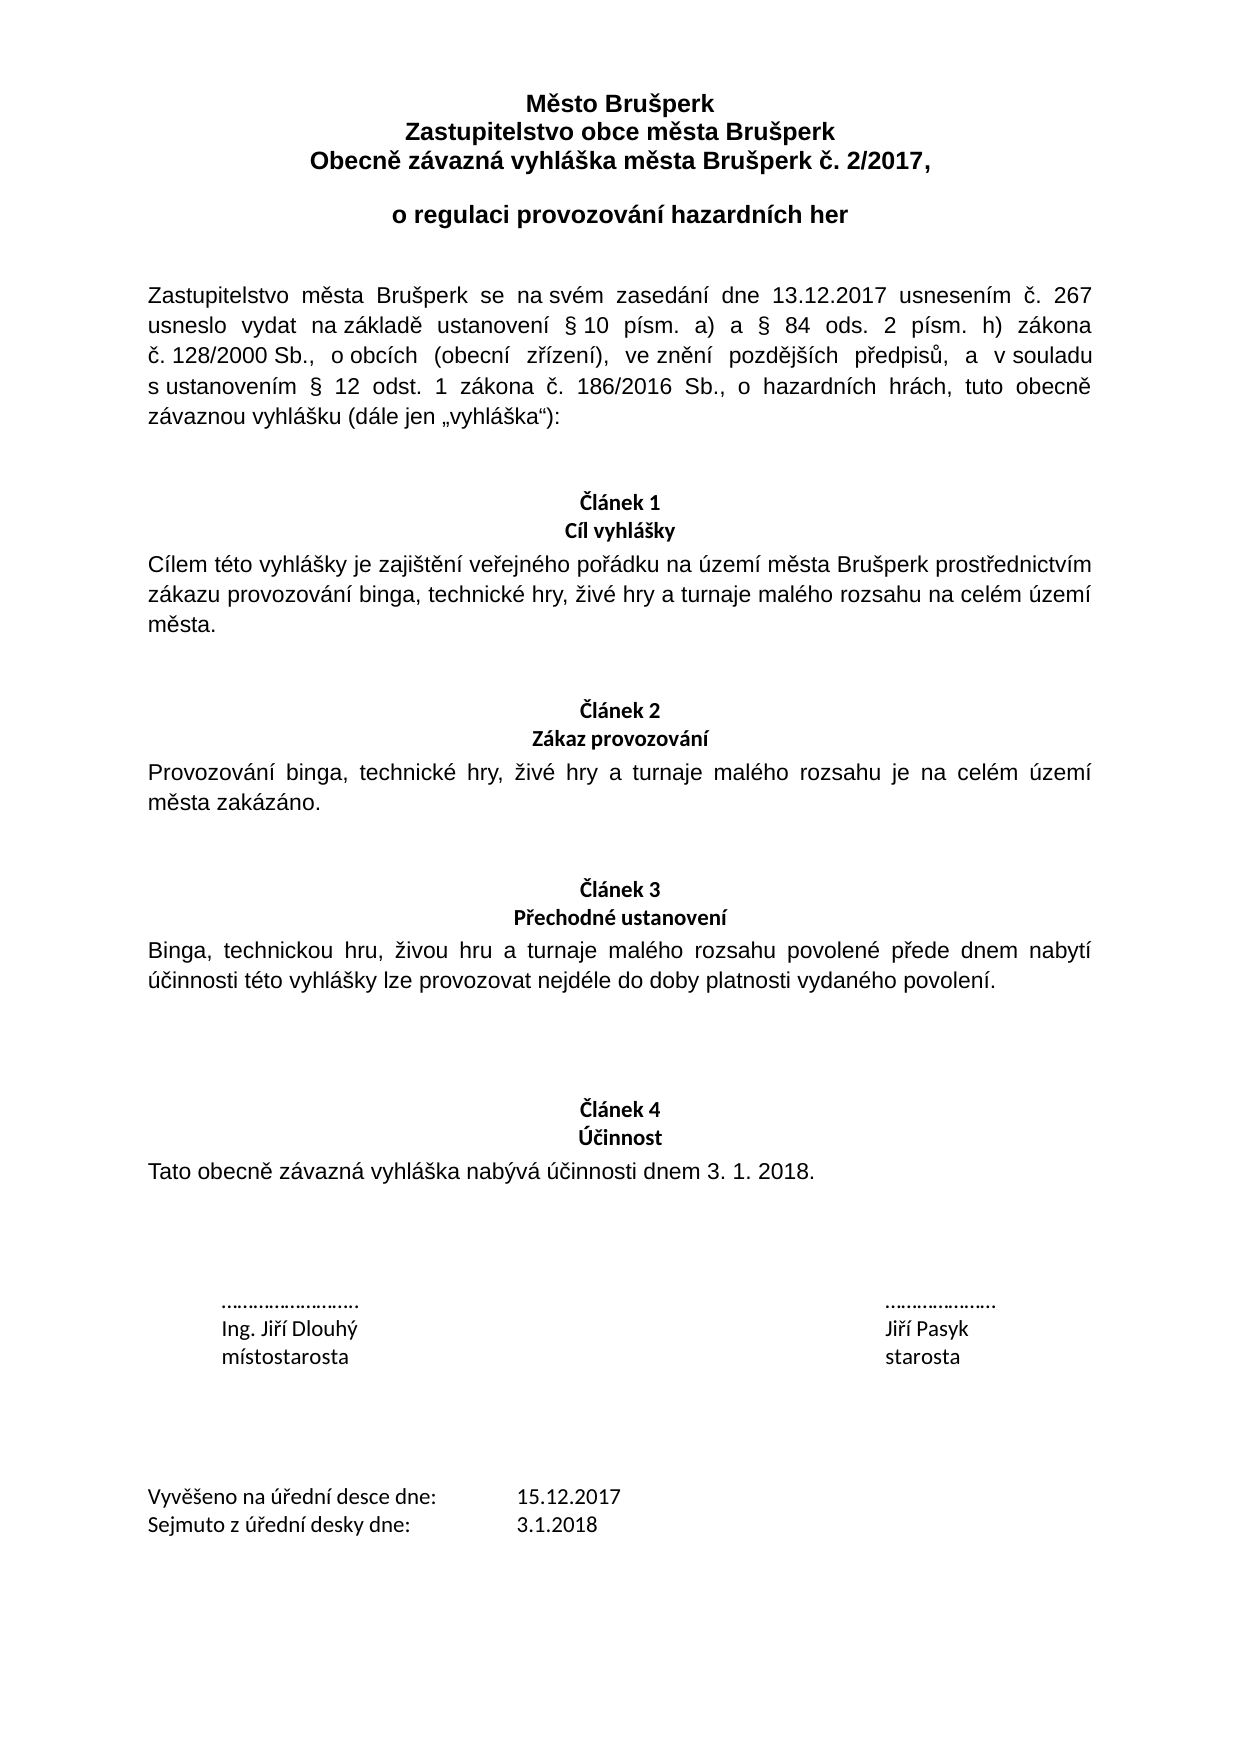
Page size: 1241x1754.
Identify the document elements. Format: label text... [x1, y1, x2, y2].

text Ing. Jiří Dlouhý Jiří Pasyk [148, 1314, 1092, 1342]
text Cíl vyhlášky [148, 516, 1092, 544]
text Zákaz provozování [148, 724, 1092, 753]
text Článek 2 [148, 697, 1092, 724]
subtitle o regulaci provozování hazardních her [148, 200, 1092, 257]
text Přechodné ustanovení [148, 903, 1092, 931]
text Cílem této vyhlášky je zajištění veřejného pořádku na území města Brušperk prostřednictvím zákazu provozování binga, technické hry, živé hry a turnaje malého rozsahu na celém území města. [148, 551, 1092, 637]
text Obecně závazná vyhláška města Brušperk č. 2/2017, [148, 146, 1092, 175]
text Zastupitelstvo města Brušperk se na svém zasedání dne 13.12.2017 usnesením č. 267 usneslo vydat na základě ustanovení § 10 písm. a) a § 84 ods. 2 písm. h) zákona č. 128/2000 Sb., o obcích (obecní zřízení), ve znění pozdějších předpisů, a v souladu s ustanovením § 12 odst. 1 zákona č. 186/2016 Sb., o hazardních hrách, tuto obecně závaznou vyhlášku (dále jen „vyhláška“): [148, 282, 1092, 429]
text Město Brušperk Zastupitelstvo obce města Brušperk [148, 89, 1092, 146]
text Článek 1 [148, 488, 1092, 516]
text Článek 4 [148, 1096, 1092, 1123]
text Vyvěšeno na úřední desce dne: 15.12.2017 [148, 1482, 1092, 1510]
text místostarosta starosta [148, 1342, 1092, 1370]
text Článek 3 [148, 875, 1092, 903]
text Tato obecně závazná vyhláška nabývá účinnosti dnem 3. 1. 2018. [148, 1158, 1092, 1184]
text Binga, technickou hru, živou hru a turnaje malého rozsahu povolené přede dnem nabytí účinnosti této vyhlášky lze provozovat nejdéle do doby platnosti vydaného povolení. [148, 937, 1092, 994]
text Sejmuto z úřední desky dne: 3.1.2018 [148, 1510, 1092, 1538]
text …………………….. ………………… [148, 1286, 1092, 1314]
text Účinnost [148, 1123, 1092, 1152]
text Provozování binga, technické hry, živé hry a turnaje malého rozsahu je na celém území města zakázáno. [148, 759, 1092, 816]
